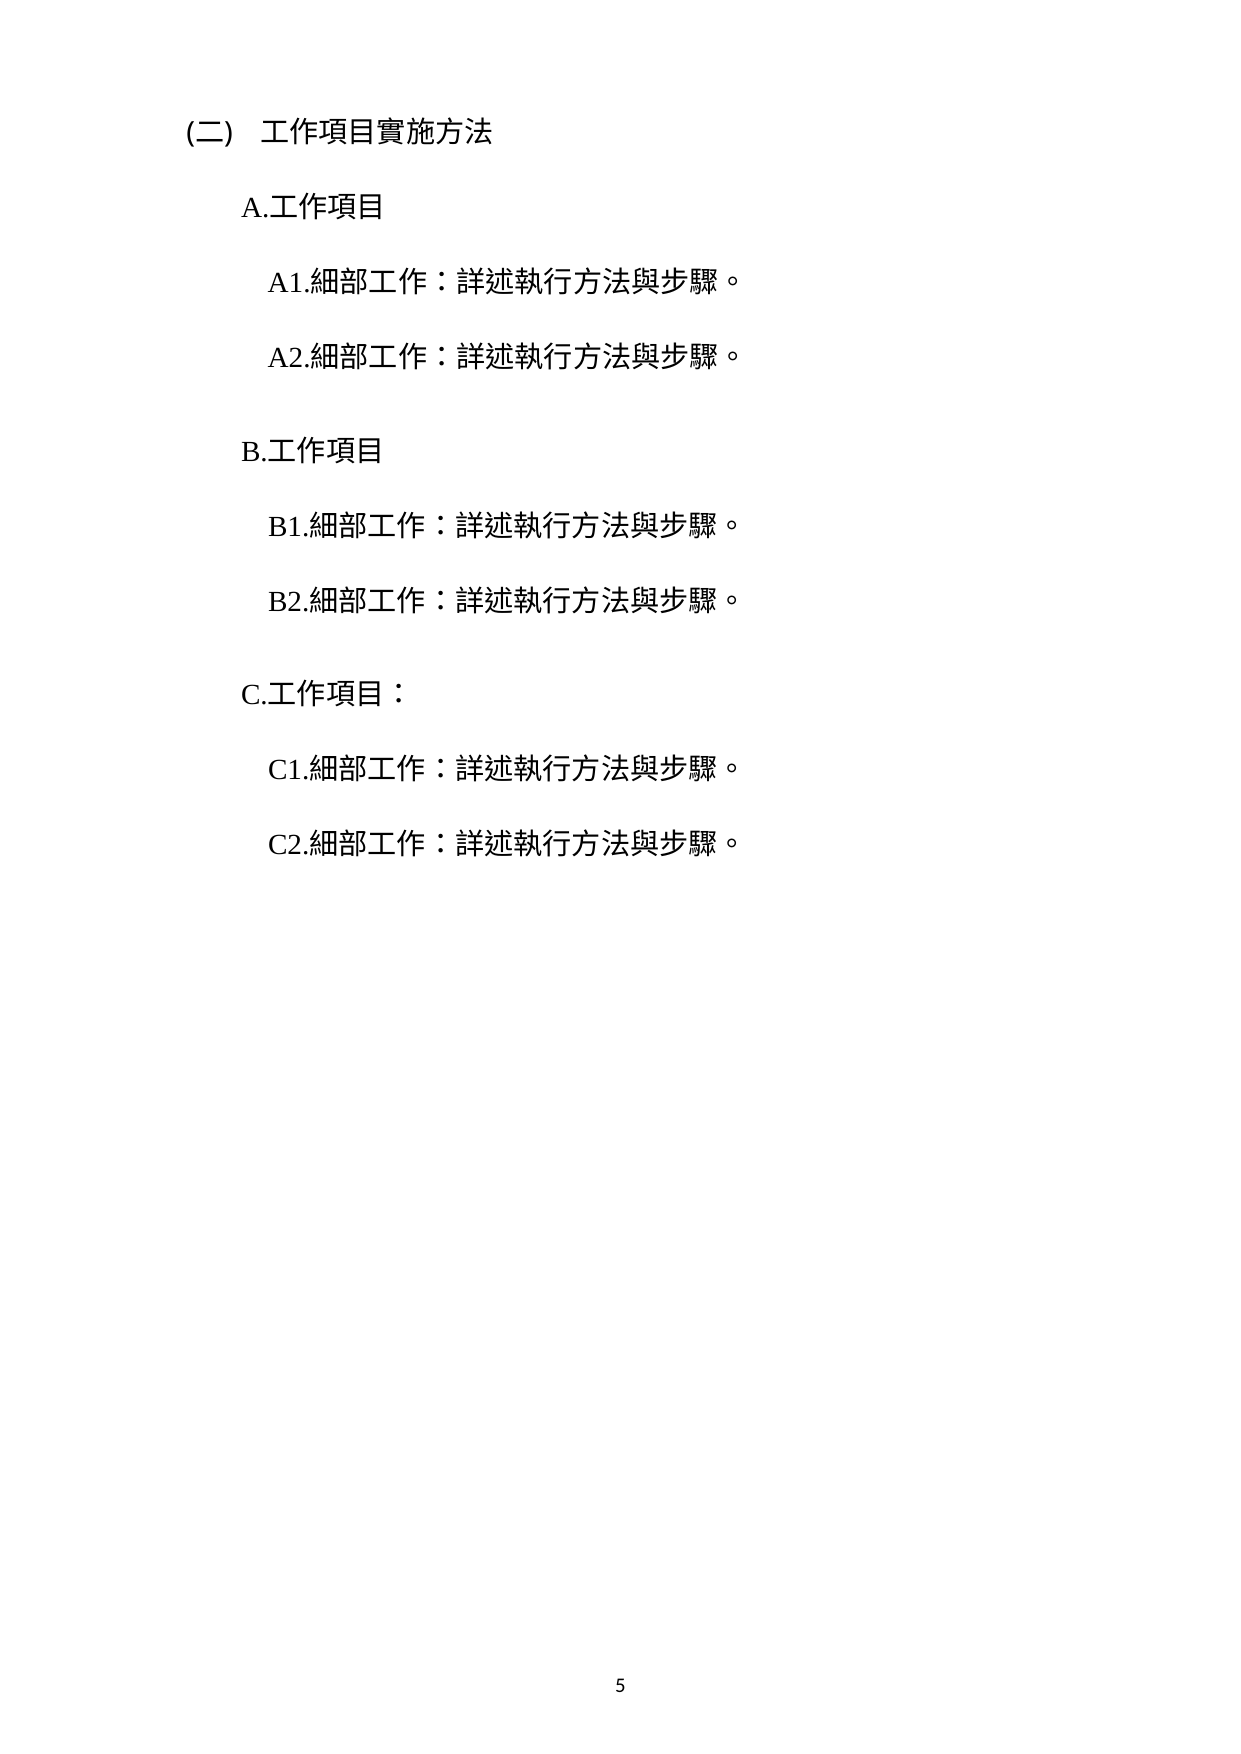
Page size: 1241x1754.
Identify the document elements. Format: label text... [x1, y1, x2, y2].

list C2.細部工作：詳述執行方法與步驟。 [268, 804, 1128, 879]
list A.工作項目 [241, 167, 1128, 242]
list C.工作項目： [241, 654, 1128, 729]
list B.工作項目 [241, 411, 1128, 486]
list 工作項目實施方法 [186, 92, 1128, 167]
list C1.細部工作：詳述執行方法與步驟。 [268, 729, 1128, 804]
list A2.細部工作：詳述執行方法與步驟。 [267, 317, 1128, 392]
list A1.細部工作：詳述執行方法與步驟。 [267, 242, 1128, 317]
list B1.細部工作：詳述執行方法與步驟。 [268, 486, 1128, 561]
list B2.細部工作：詳述執行方法與步驟。 [268, 561, 1128, 636]
